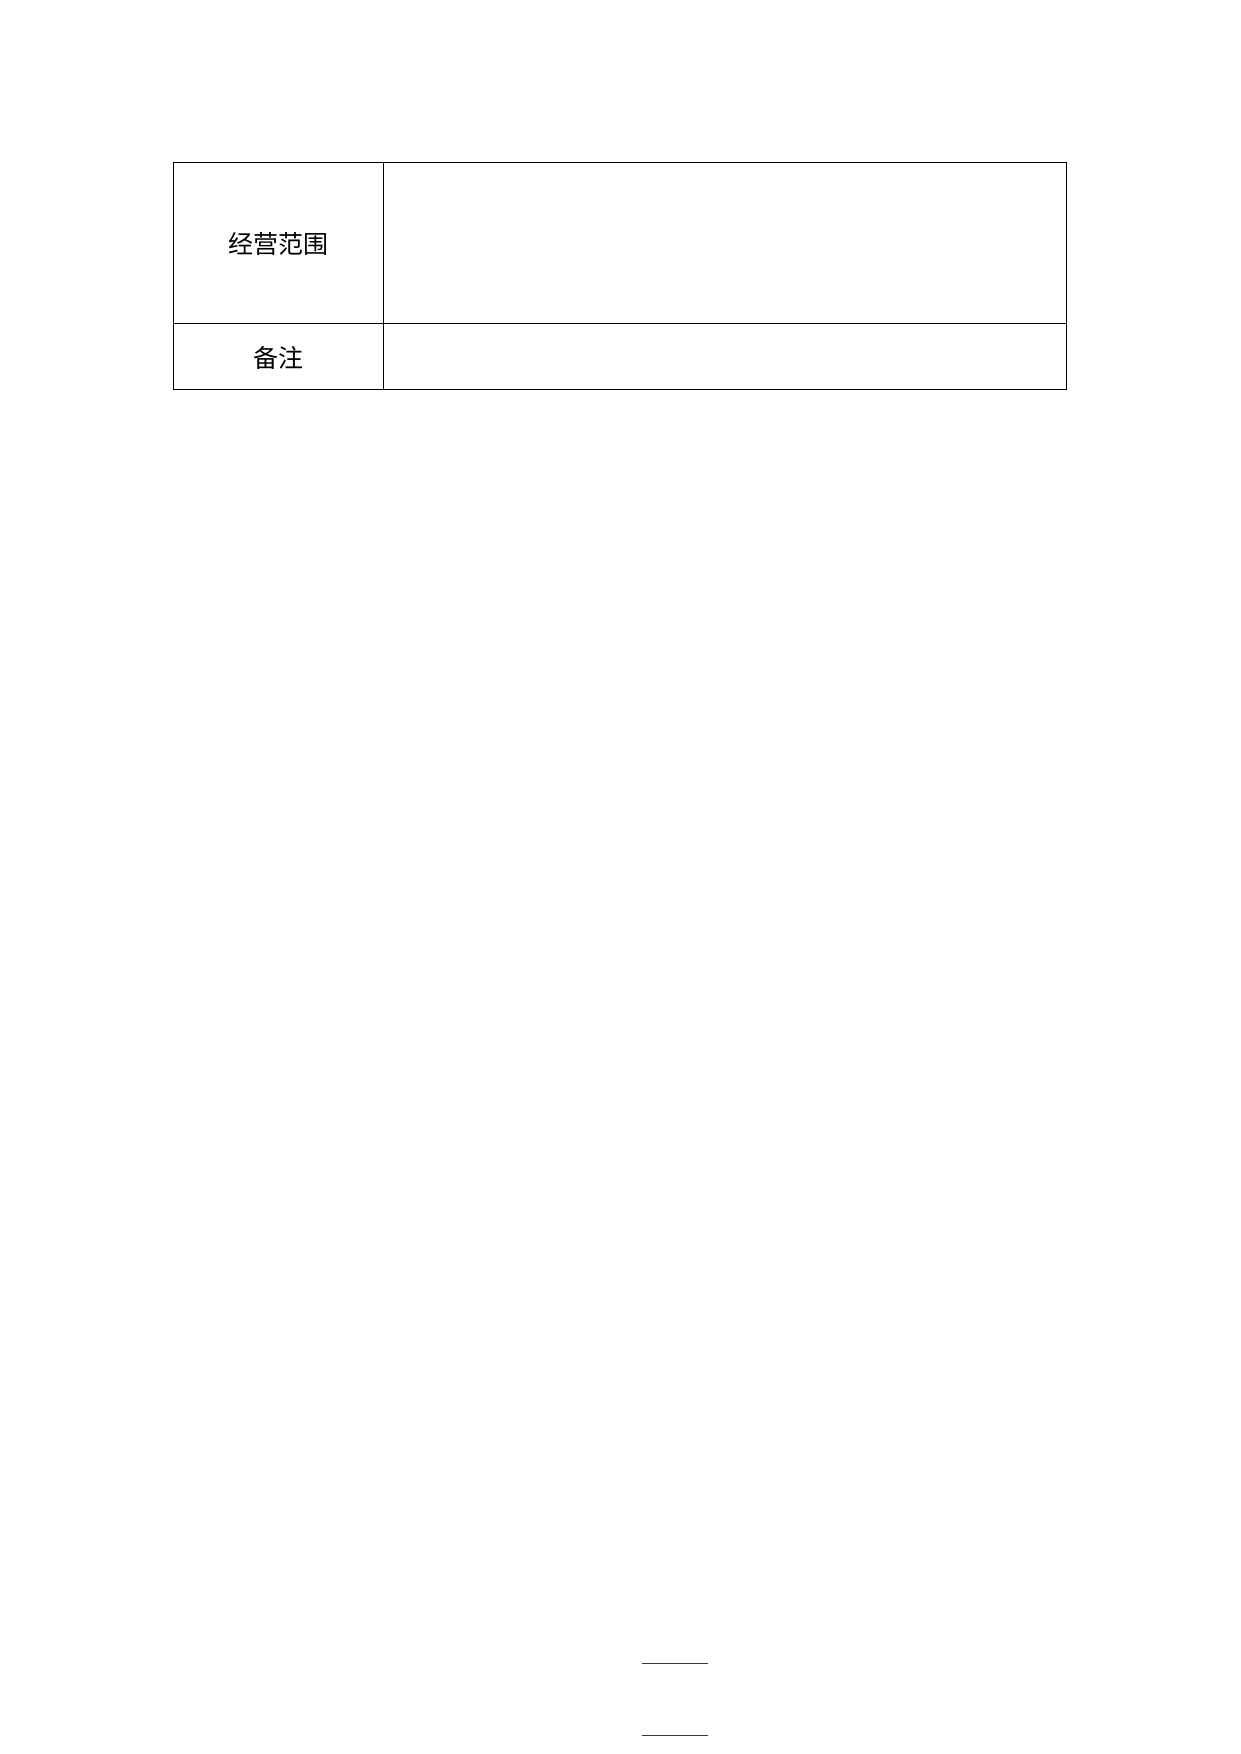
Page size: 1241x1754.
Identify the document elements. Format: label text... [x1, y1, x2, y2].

table_cell [384, 163, 1066, 323]
table_cell 经营范围 [174, 163, 383, 323]
table_cell [384, 324, 1066, 389]
table_cell 备注 [174, 324, 383, 389]
